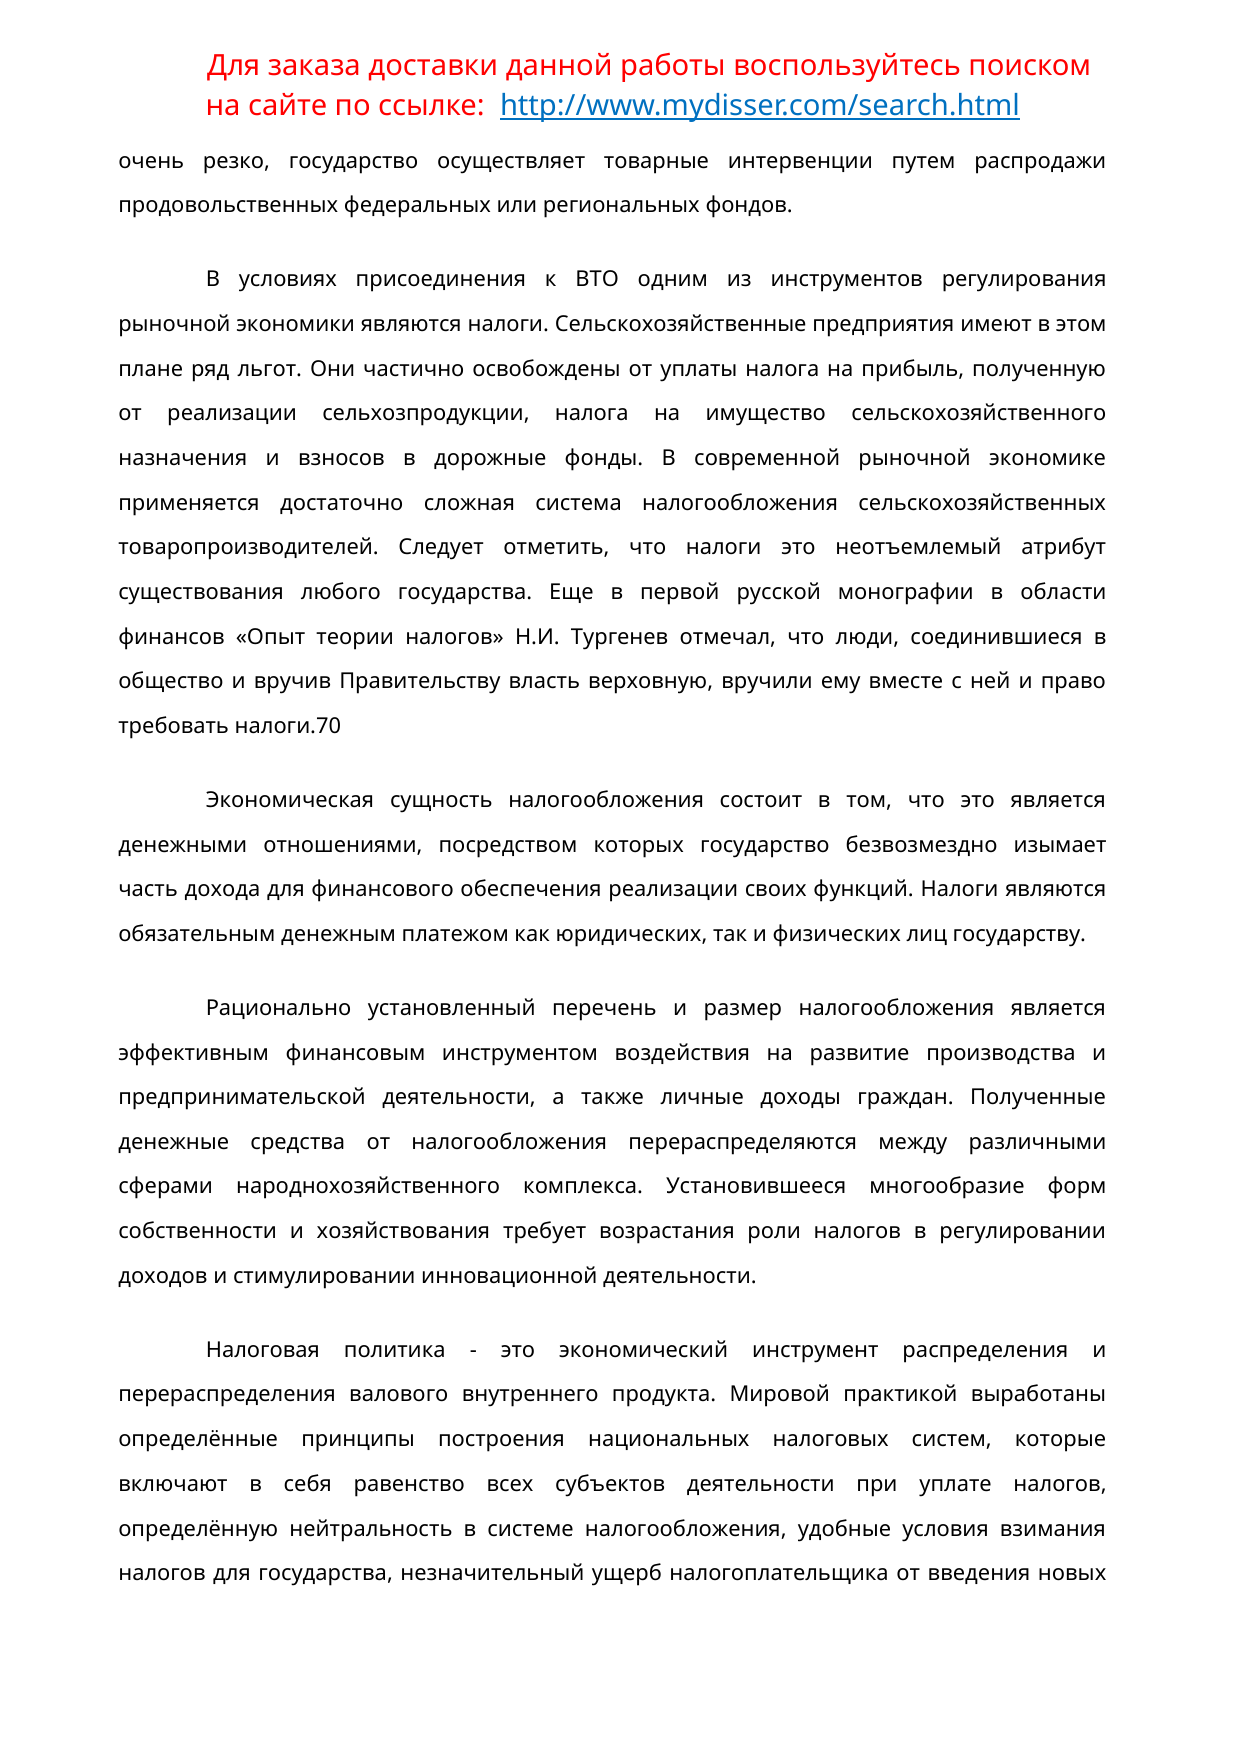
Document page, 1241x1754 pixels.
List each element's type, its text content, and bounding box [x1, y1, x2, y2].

text Рационально установленный перечень и размер налогообложения является эффективным финансовым инструментом воздействия на развитие производства и предпринимательской деятельности, а также личные доходы граждан. Полученные денежные средства от налогообложения перераспределяются между различными сферами народнохозяйственного комплекса. Установившееся многообразие форм собственности и хозяйствования требует возрастания роли налогов в регулировании доходов и стимулировании инновационной деятельности. [118, 992, 1107, 1290]
text В условиях присоединения к ВТО одним из инструментов регулирования рыночной экономики являются налоги. Сельскохозяйственные предприятия имеют в этом плане ряд льгот. Они частично освобождены от уплаты налога на прибыль, полученную от реализации сельхозпродукции, налога на имущество сельскохозяйственного назначения и взносов в дорожные фонды. В современной рыночной экономике применяется достаточно сложная система налогообложения сельскохозяйственных товаропроизводителей. Следует отметить, что налоги это неотъемлемый атрибут существования любого государства. Еще в первой русской монографии в области финансов «Опыт теории налогов» Н.И. Тургенев отмечал, что люди, соединившиеся в общество и вручив Правительству власть верховную, вручили ему вместе с ней и право требовать налоги.70 [118, 263, 1107, 740]
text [118, 1334, 1107, 1587]
text Экономическая сущность налогообложения состоит в том, что это является денежными отношениями, посредством которых государство безвозмездно изымает часть дохода для финансового обеспечения реализации своих функций. Налоги являются обязательным денежным платежом как юридических, так и физических лиц государству. [118, 784, 1107, 948]
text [118, 144, 1107, 219]
